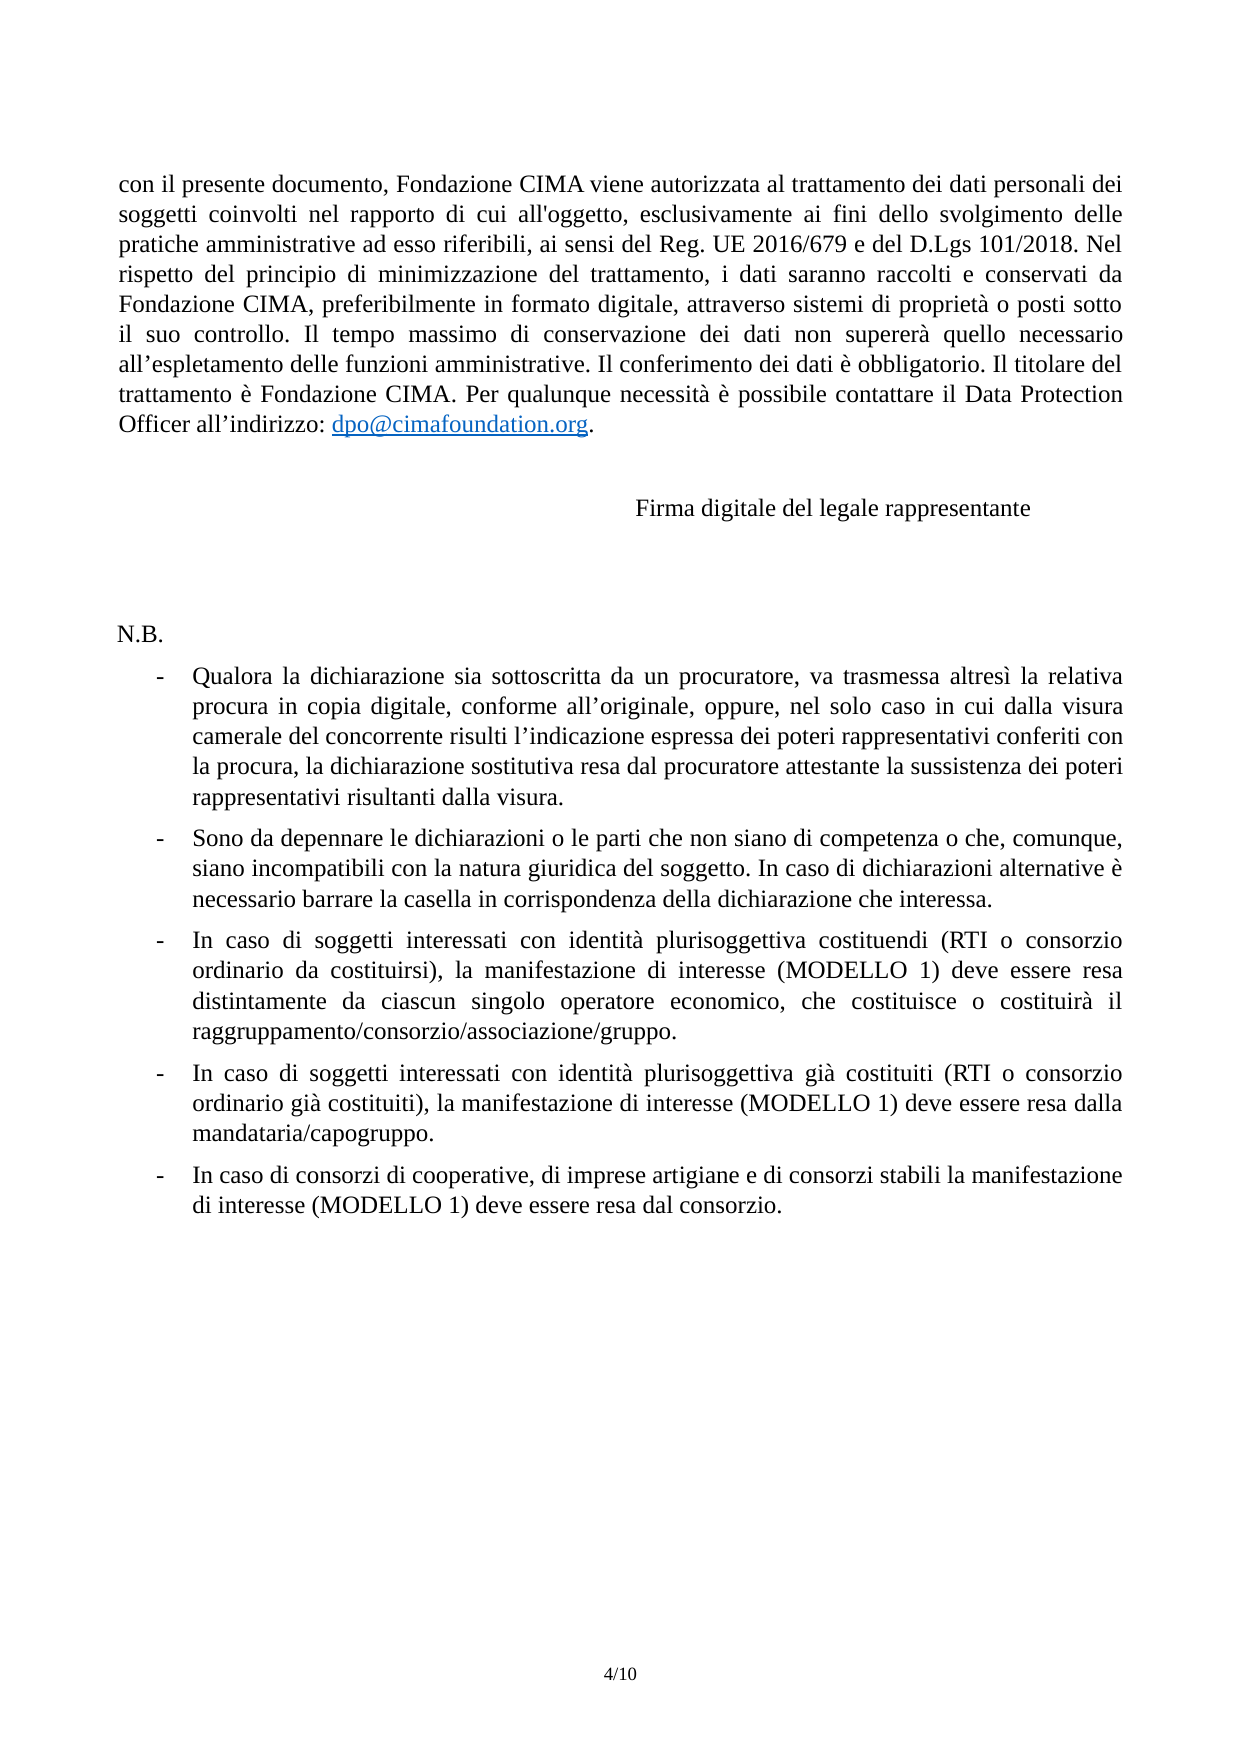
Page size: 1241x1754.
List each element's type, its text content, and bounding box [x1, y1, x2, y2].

text Firma digitale del legale rappresentante [635, 493, 1124, 522]
text N.B. [117, 619, 1124, 648]
list In caso di soggetti interessati con identità plurisoggettiva costituendi (RTI o consorzio ordinario da costituirsi), la manifestazione di interesse (MODELLO 1) deve essere resa distintamente da ciascun singolo operatore economico, che costituisce o costituirà il raggruppamento/consorzio/associazione/gruppo. [156, 926, 1124, 1044]
list In caso di soggetti interessati con identità plurisoggettiva già costituiti (RTI o consorzio ordinario già costituiti), la manifestazione di interesse (MODELLO 1) deve essere resa dalla mandataria/capogruppo. [156, 1058, 1124, 1147]
list Qualora la dichiarazione sia sottoscritta da un procuratore, va trasmessa altresì la relativa procura in copia digitale, conforme all’originale, oppure, nel solo caso in cui dalla visura camerale del concorrente risulti l’indicazione espressa dei poteri rappresentativi conferiti con la procura, la dichiarazione sostitutiva resa dal procuratore attestante la sussistenza dei poteri rappresentativi risultanti dalla visura. [156, 661, 1124, 810]
list Sono da depennare le dichiarazioni o le parti che non siano di competenza o che, comunque, siano incompatibili con la natura giuridica del soggetto. In caso di dichiarazioni alternative è necessario barrare la casella in corrispondenza della dichiarazione che interessa. [156, 823, 1124, 912]
list In caso di consorzi di cooperative, di imprese artigiane e di consorzi stabili la manifestazione di interesse (MODELLO 1) deve essere resa dal consorzio. [156, 1160, 1124, 1219]
text con il presente documento, Fondazione CIMA viene autorizzata al trattamento dei dati personali dei soggetti coinvolti nel rapporto di cui all'oggetto, esclusivamente ai fini dello svolgimento delle pratiche amministrative ad esso riferibili, ai sensi del Reg. UE 2016/679 e del D.Lgs 101/2018. Nel rispetto del principio di minimizzazione del trattamento, i dati saranno raccolti e conservati da Fondazione CIMA, preferibilmente in formato digitale, attraverso sistemi di proprietà o posti sotto il suo controllo. Il tempo massimo di conservazione dei dati non supererà quello necessario all’espletamento delle funzioni amministrative. Il conferimento dei dati è obbligatorio. Il titolare del trattamento è Fondazione CIMA. Per qualunque necessità è possibile contattare il Data Protection Officer all’indirizzo: dpo@cimafoundation.org. [118, 169, 1124, 438]
